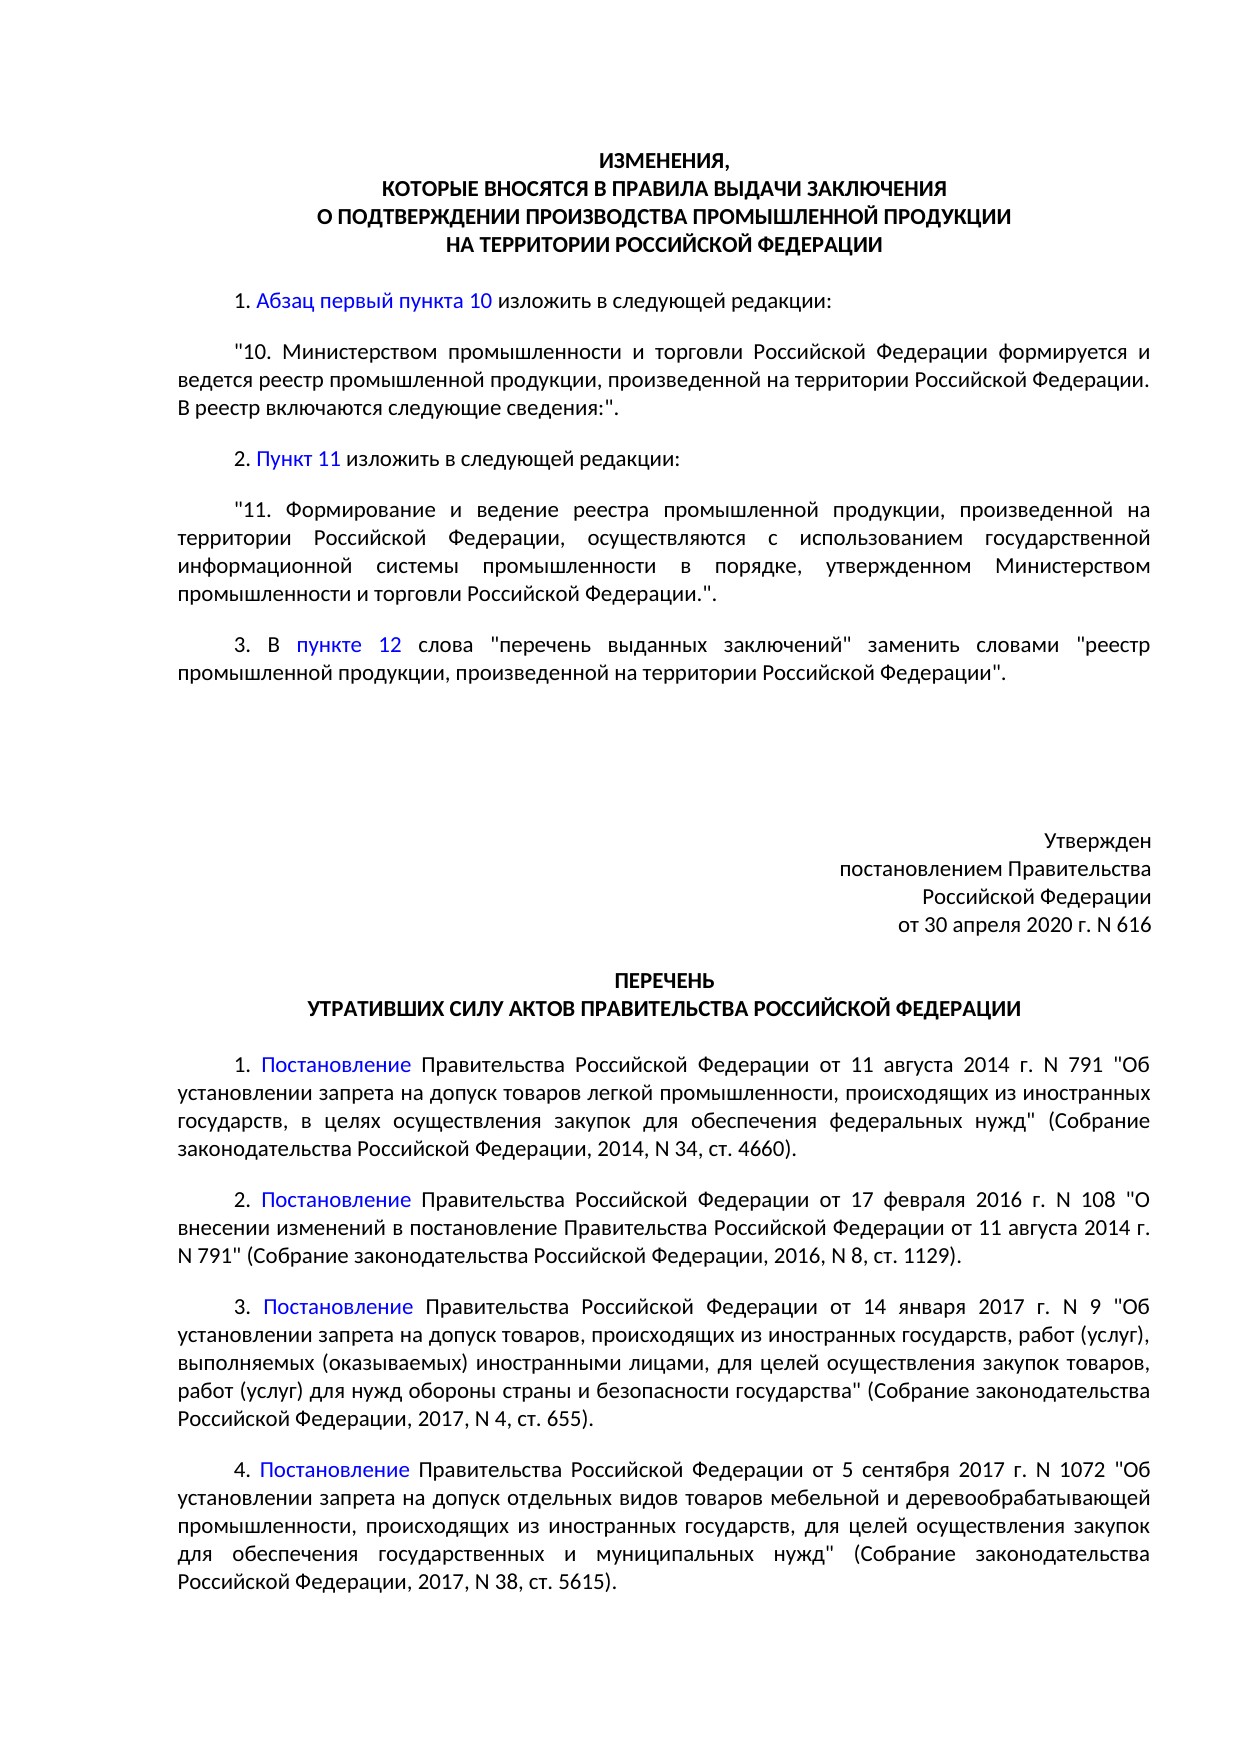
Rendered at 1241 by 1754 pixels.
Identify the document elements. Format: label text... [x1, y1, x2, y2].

text 3. Постановление Правительства Российской Федерации от 14 января 2017 г. N 9 "Об установлении запрета на допуск товаров, происходящих из иностранных государств, работ (услуг), выполняемых (оказываемых) иностранными лицами, для целей осуществления закупок товаров, работ (услуг) для нужд обороны страны и безопасности государства" (Собрание законодательства Российской Федерации, 2017, N 4, ст. 655). [177, 1292, 1152, 1432]
text 1. Постановление Правительства Российской Федерации от 11 августа 2014 г. N 791 "Об установлении запрета на допуск товаров легкой промышленности, происходящих из иностранных государств, в целях осуществления закупок для обеспечения федеральных нужд" (Собрание законодательства Российской Федерации, 2014, N 34, ст. 4660). [177, 1050, 1152, 1162]
text постановлением Правительства [177, 854, 1152, 882]
text 4. Постановление Правительства Российской Федерации от 5 сентября 2017 г. N 1072 "Об установлении запрета на допуск отдельных видов товаров мебельной и деревообрабатывающей промышленности, происходящих из иностранных государств, для целей осуществления закупок для обеспечения государственных и муниципальных нужд" (Собрание законодательства Российской Федерации, 2017, N 38, ст. 5615). [177, 1455, 1152, 1596]
title ПЕРЕЧЕНЬ [177, 966, 1152, 994]
text 1. Абзац первый пункта 10 изложить в следующей редакции: [177, 286, 1152, 314]
text Утвержден [177, 826, 1152, 854]
title О ПОДТВЕРЖДЕНИИ ПРОИЗВОДСТВА ПРОМЫШЛЕННОЙ ПРОДУКЦИИ [177, 202, 1152, 230]
title УТРАТИВШИХ СИЛУ АКТОВ ПРАВИТЕЛЬСТВА РОССИЙСКОЙ ФЕДЕРАЦИИ [177, 994, 1152, 1022]
text 3. В пункте 12 слова "перечень выданных заключений" заменить словами "реестр промышленной продукции, произведенной на территории Российской Федерации". [177, 630, 1152, 686]
text Российской Федерации [177, 882, 1152, 910]
text "10. Министерством промышленности и торговли Российской Федерации формируется и ведется реестр промышленной продукции, произведенной на территории Российской Федерации. В реестр включаются следующие сведения:". [177, 337, 1152, 421]
text "11. Формирование и ведение реестра промышленной продукции, произведенной на территории Российской Федерации, осуществляются с использованием государственной информационной системы промышленности в порядке, утвержденном Министерством промышленности и торговли Российской Федерации.". [177, 495, 1152, 607]
text 2. Пункт 11 изложить в следующей редакции: [177, 444, 1152, 472]
title КОТОРЫЕ ВНОСЯТСЯ В ПРАВИЛА ВЫДАЧИ ЗАКЛЮЧЕНИЯ [177, 174, 1152, 202]
text 2. Постановление Правительства Российской Федерации от 17 февраля 2016 г. N 108 "О внесении изменений в постановление Правительства Российской Федерации от 11 августа 2014 г. N 791" (Собрание законодательства Российской Федерации, 2016, N 8, ст. 1129). [177, 1185, 1152, 1269]
text от 30 апреля 2020 г. N 616 [177, 910, 1152, 938]
title НА ТЕРРИТОРИИ РОССИЙСКОЙ ФЕДЕРАЦИИ [177, 230, 1152, 258]
title ИЗМЕНЕНИЯ, [177, 146, 1152, 174]
